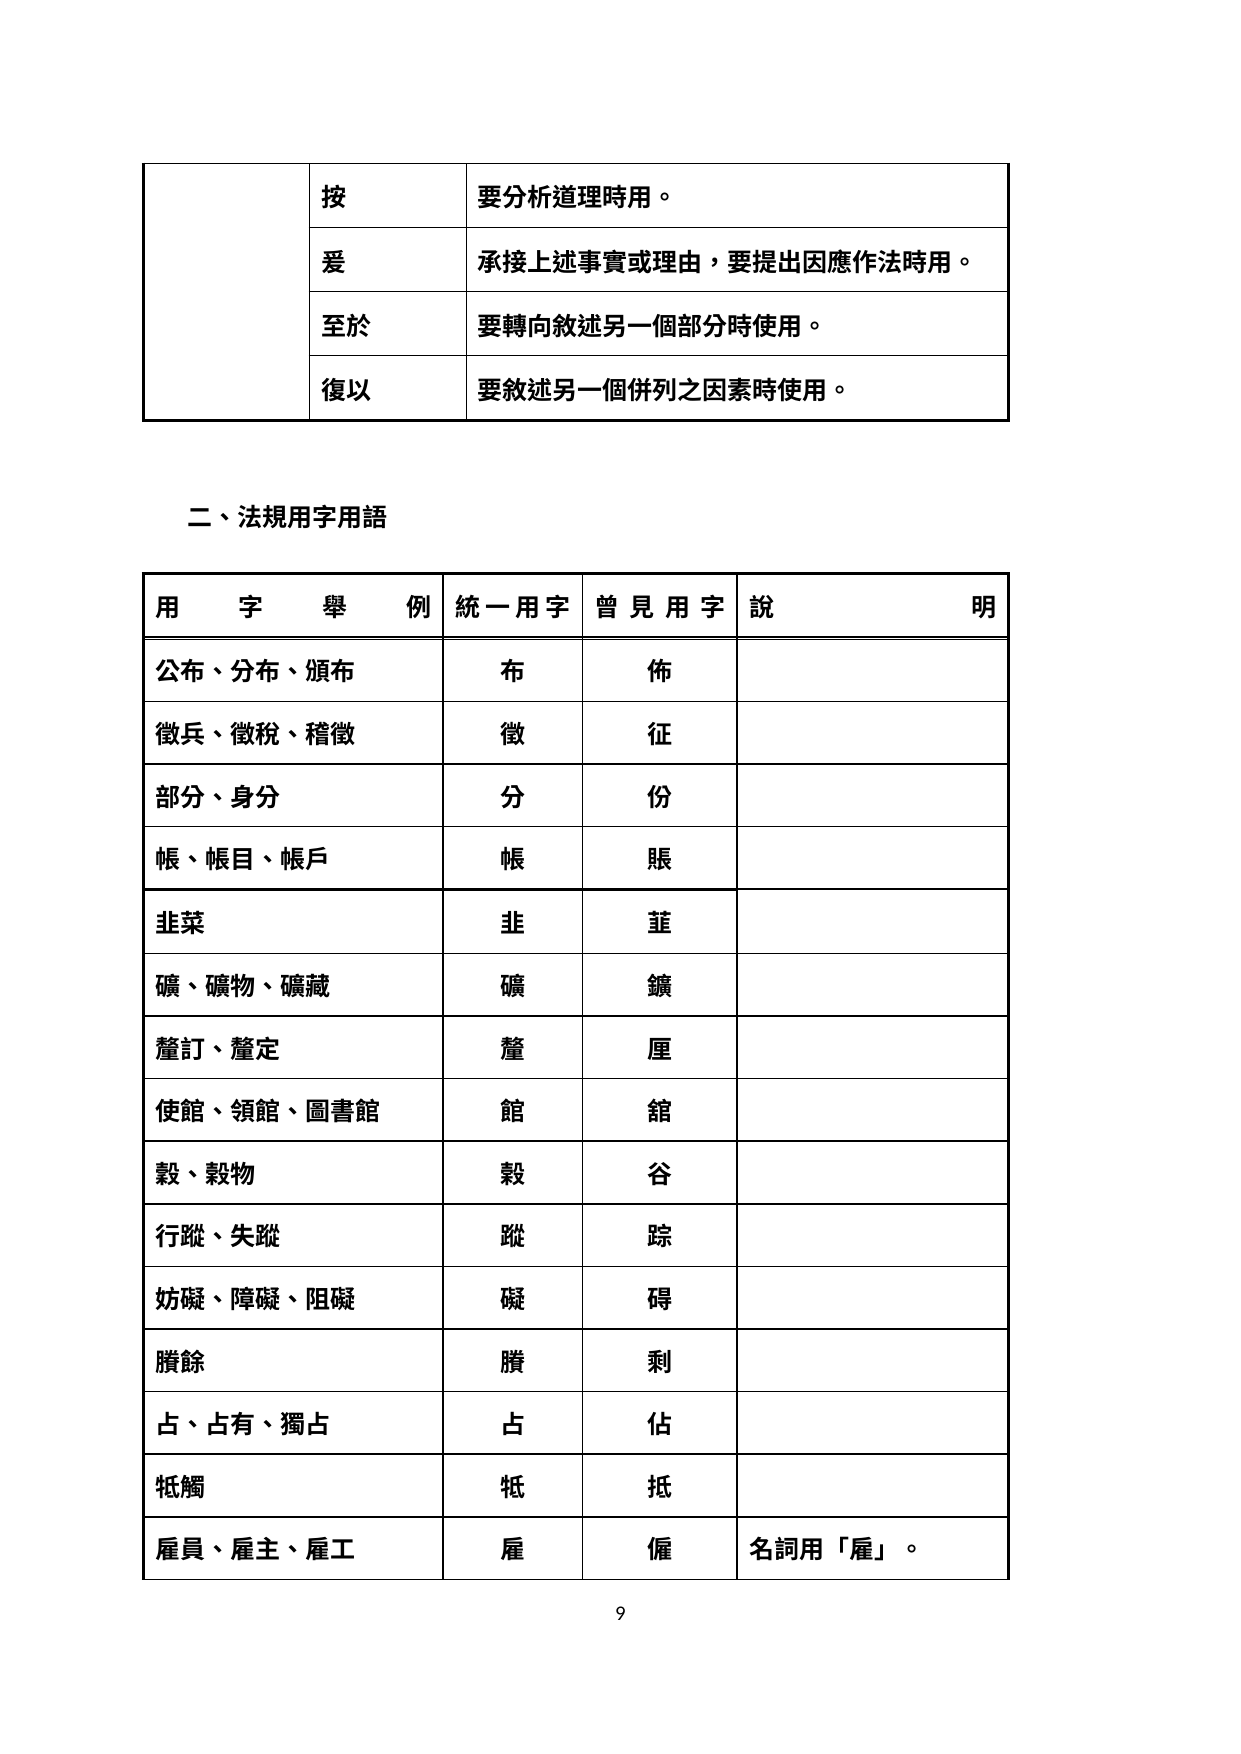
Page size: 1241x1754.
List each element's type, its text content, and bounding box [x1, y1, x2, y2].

table_cell 抵 [583, 1455, 736, 1516]
table_cell 牴 [444, 1455, 582, 1516]
table_cell [738, 890, 1007, 952]
table_cell [738, 954, 1007, 1015]
table_cell 雇 [444, 1518, 582, 1578]
table_cell 份 [583, 765, 736, 826]
text 二、法規用字用語 [187, 497, 1053, 535]
table_cell [738, 765, 1007, 826]
table_cell 分 [444, 765, 582, 826]
table_cell [738, 1017, 1007, 1078]
table_cell 徵 [444, 702, 582, 763]
table_cell 穀、榖物 [145, 1142, 442, 1203]
table_cell 要轉向敘述另一個部分時使用。 [467, 292, 1007, 355]
table_header 說明 [738, 575, 1007, 636]
table_cell 賬 [583, 827, 736, 888]
table_cell 按 [310, 164, 466, 227]
table_cell 厘 [583, 1017, 736, 1078]
table_cell 礙 [444, 1267, 582, 1328]
table_cell [738, 1267, 1007, 1328]
table_cell [738, 1205, 1007, 1266]
table_cell 部分、身分 [145, 765, 442, 826]
table_cell 復以 [310, 356, 466, 419]
table_cell 鑛 [583, 954, 736, 1015]
table_cell 至於 [310, 292, 466, 355]
table_cell 韭菜 [145, 891, 442, 952]
table_cell [738, 827, 1007, 888]
table_cell [738, 702, 1007, 763]
table_cell 榖 [444, 1142, 582, 1203]
table_cell 帳、帳目、帳戶 [145, 827, 442, 888]
table_cell 公布、分布、頒布 [145, 640, 442, 701]
table_cell 僱 [583, 1518, 736, 1578]
table_cell 行蹤、失蹤 [145, 1205, 442, 1266]
table_cell 釐訂、釐定 [145, 1017, 442, 1078]
table_cell 占、占有、獨占 [145, 1392, 442, 1453]
table_cell 名詞用「雇」。 [738, 1518, 1007, 1578]
table_cell 礦 [444, 954, 582, 1015]
table_cell 剩 [583, 1330, 736, 1391]
table_cell 賸餘 [145, 1330, 442, 1391]
table_cell 徵兵、徵稅、稽徵 [145, 702, 442, 763]
table_cell 要敘述另一個併列之因素時使用。 [467, 356, 1007, 419]
table_cell 承接上述事實或理由，要提出因應作法時用。 [467, 228, 1007, 291]
table_cell 韮 [583, 891, 736, 952]
table_cell 占 [444, 1392, 582, 1453]
table_cell 爰 [310, 228, 466, 291]
table_cell [738, 1142, 1007, 1203]
table_cell 征 [583, 702, 736, 763]
table_cell 佔 [583, 1392, 736, 1453]
table_cell 舘 [583, 1079, 736, 1140]
table_header 曾見用字 [583, 575, 736, 636]
table_cell 帳 [444, 827, 582, 888]
table_cell 雇員、雇主、雇工 [145, 1518, 442, 1578]
table_header 統一用字 [444, 575, 582, 636]
table_header 用字舉例 [145, 575, 442, 636]
table_cell 牴觸 [145, 1455, 442, 1516]
table_cell [738, 640, 1007, 701]
table_cell 佈 [583, 640, 736, 701]
table_cell 妨礙、障礙、阻礙 [145, 1267, 442, 1328]
table_cell 館 [444, 1079, 582, 1140]
table_cell 布 [444, 640, 582, 701]
table_cell 賸 [444, 1330, 582, 1391]
table_cell 蹤 [444, 1205, 582, 1266]
table_cell 釐 [444, 1017, 582, 1078]
table_cell 碍 [583, 1267, 736, 1328]
table_cell 谷 [583, 1142, 736, 1203]
table_cell 韭 [444, 891, 582, 952]
table_cell 礦、礦物、礦藏 [145, 954, 442, 1015]
table_cell 使館、領館、圖書館 [145, 1079, 442, 1140]
table_cell [738, 1330, 1007, 1391]
table_cell 踪 [583, 1205, 736, 1266]
table_cell [738, 1455, 1007, 1516]
table_cell 要分析道理時用。 [467, 164, 1007, 227]
table_cell [738, 1392, 1007, 1453]
table_cell [738, 1079, 1007, 1140]
